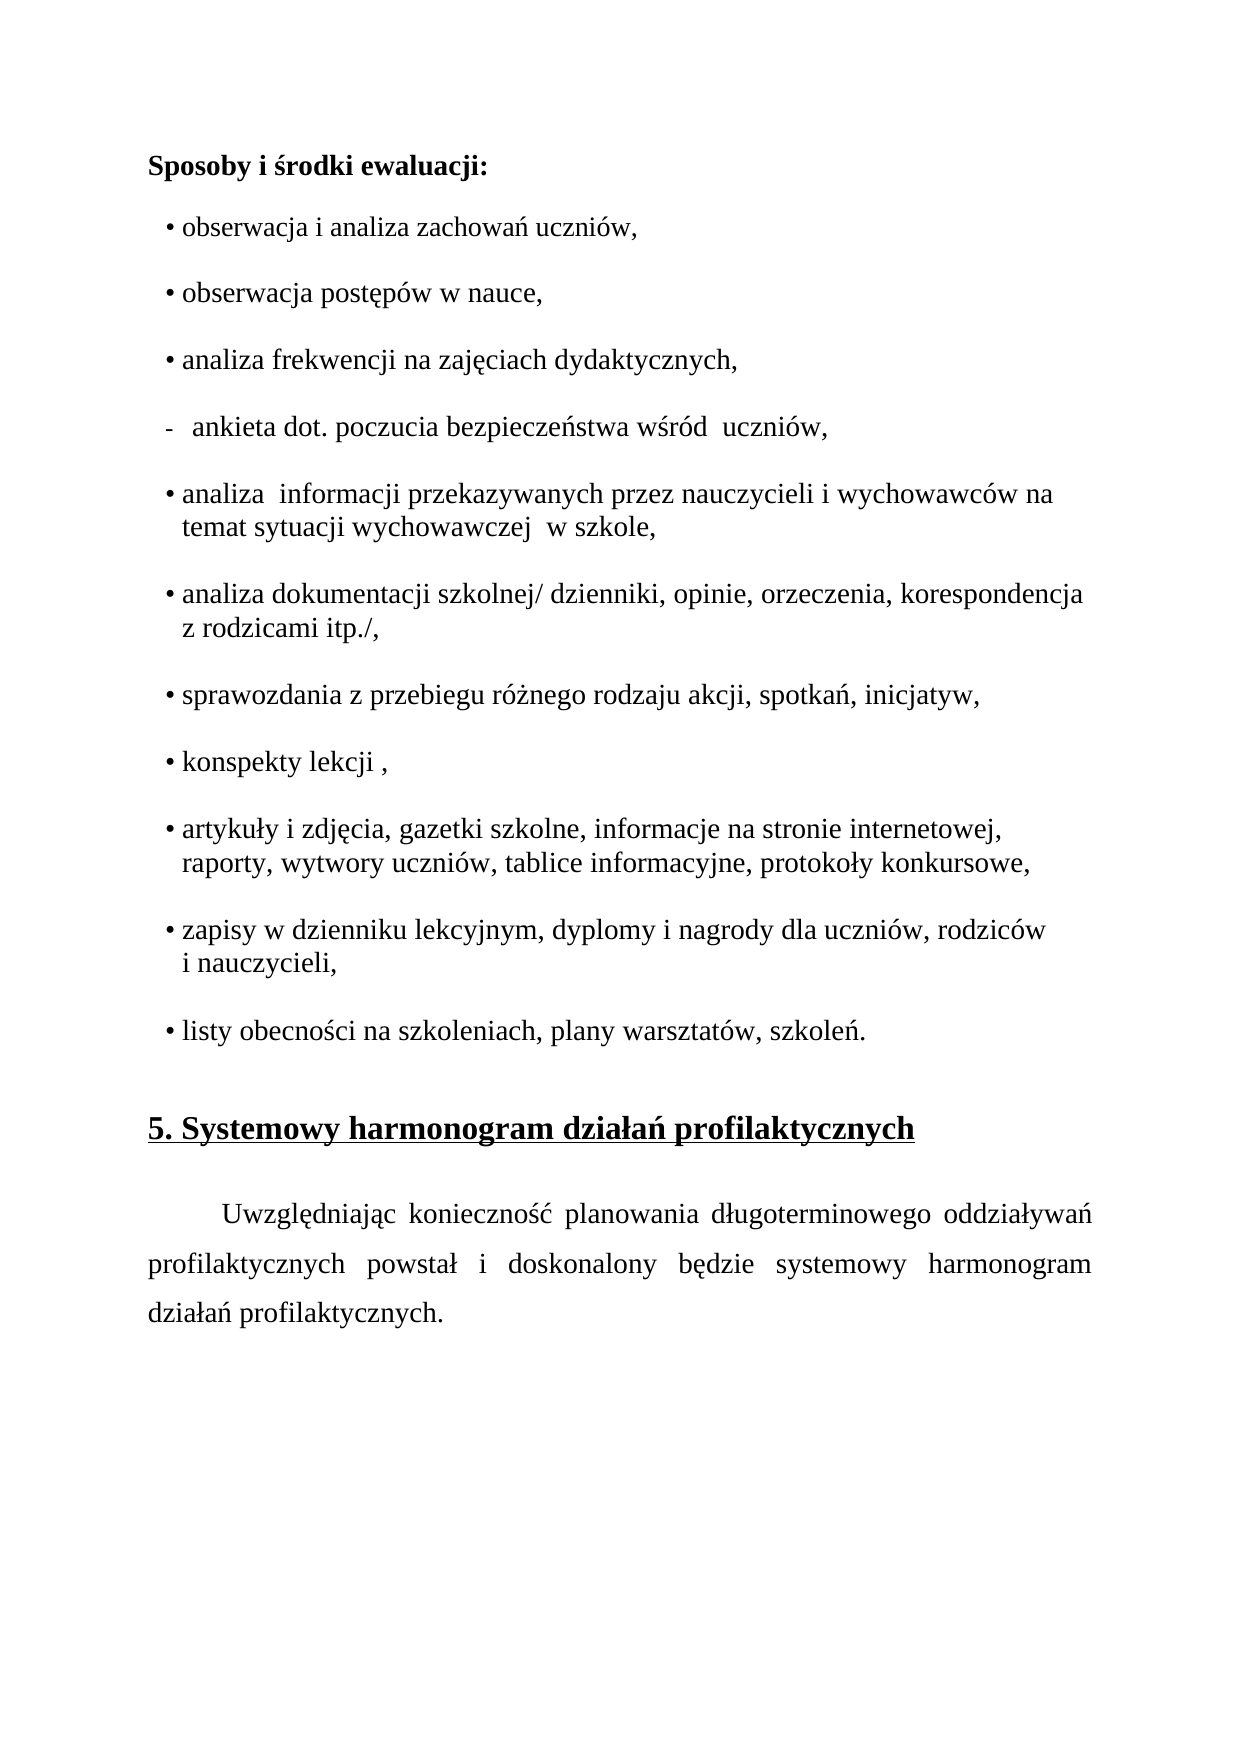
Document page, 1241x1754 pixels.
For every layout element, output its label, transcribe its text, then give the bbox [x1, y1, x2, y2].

list konspekty lekcji , [165, 744, 1093, 778]
list artykuły i zdjęcia, gazetki szkolne, informacje na stronie internetowej, raporty, wytwory uczniów, tablice informacyjne, protokoły konkursowe, [165, 811, 1093, 878]
text Uwzględniając konieczność planowania długoterminowego oddziaływań profilaktycznych powstał i doskonalony będzie systemowy harmonogram działań profilaktycznych. [148, 1196, 1093, 1329]
text - ankieta dot. poczucia bezpieczeństwa wśród uczniów, [165, 409, 1093, 442]
list sprawozdania z przebiegu różnego rodzaju akcji, spotkań, inicjatyw, [165, 677, 1093, 711]
list obserwacja i analiza zachowań uczniów, [165, 210, 1093, 242]
list zapisy w dzienniku lekcyjnym, dyplomy i nagrody dla uczniów, rodziców i nauczycieli, [165, 912, 1093, 979]
list analiza frekwencji na zajęciach dydaktycznych, [165, 342, 1093, 375]
list analiza dokumentacji szkolnej/ dzienniki, opinie, orzeczenia, korespondencja z rodzicami itp./, [165, 577, 1093, 644]
list obserwacja postępów w nauce, [165, 275, 1093, 308]
text Sposoby i środki ewaluacji: [148, 148, 1093, 181]
text 5. Systemowy harmonogram działań profilaktycznych [148, 1108, 1093, 1147]
list listy obecności na szkoleniach, plany warsztatów, szkoleń. [165, 1013, 1093, 1046]
list analiza informacji przekazywanych przez nauczycieli i wychowawców na temat sytuacji wychowawczej w szkole, [165, 476, 1093, 543]
